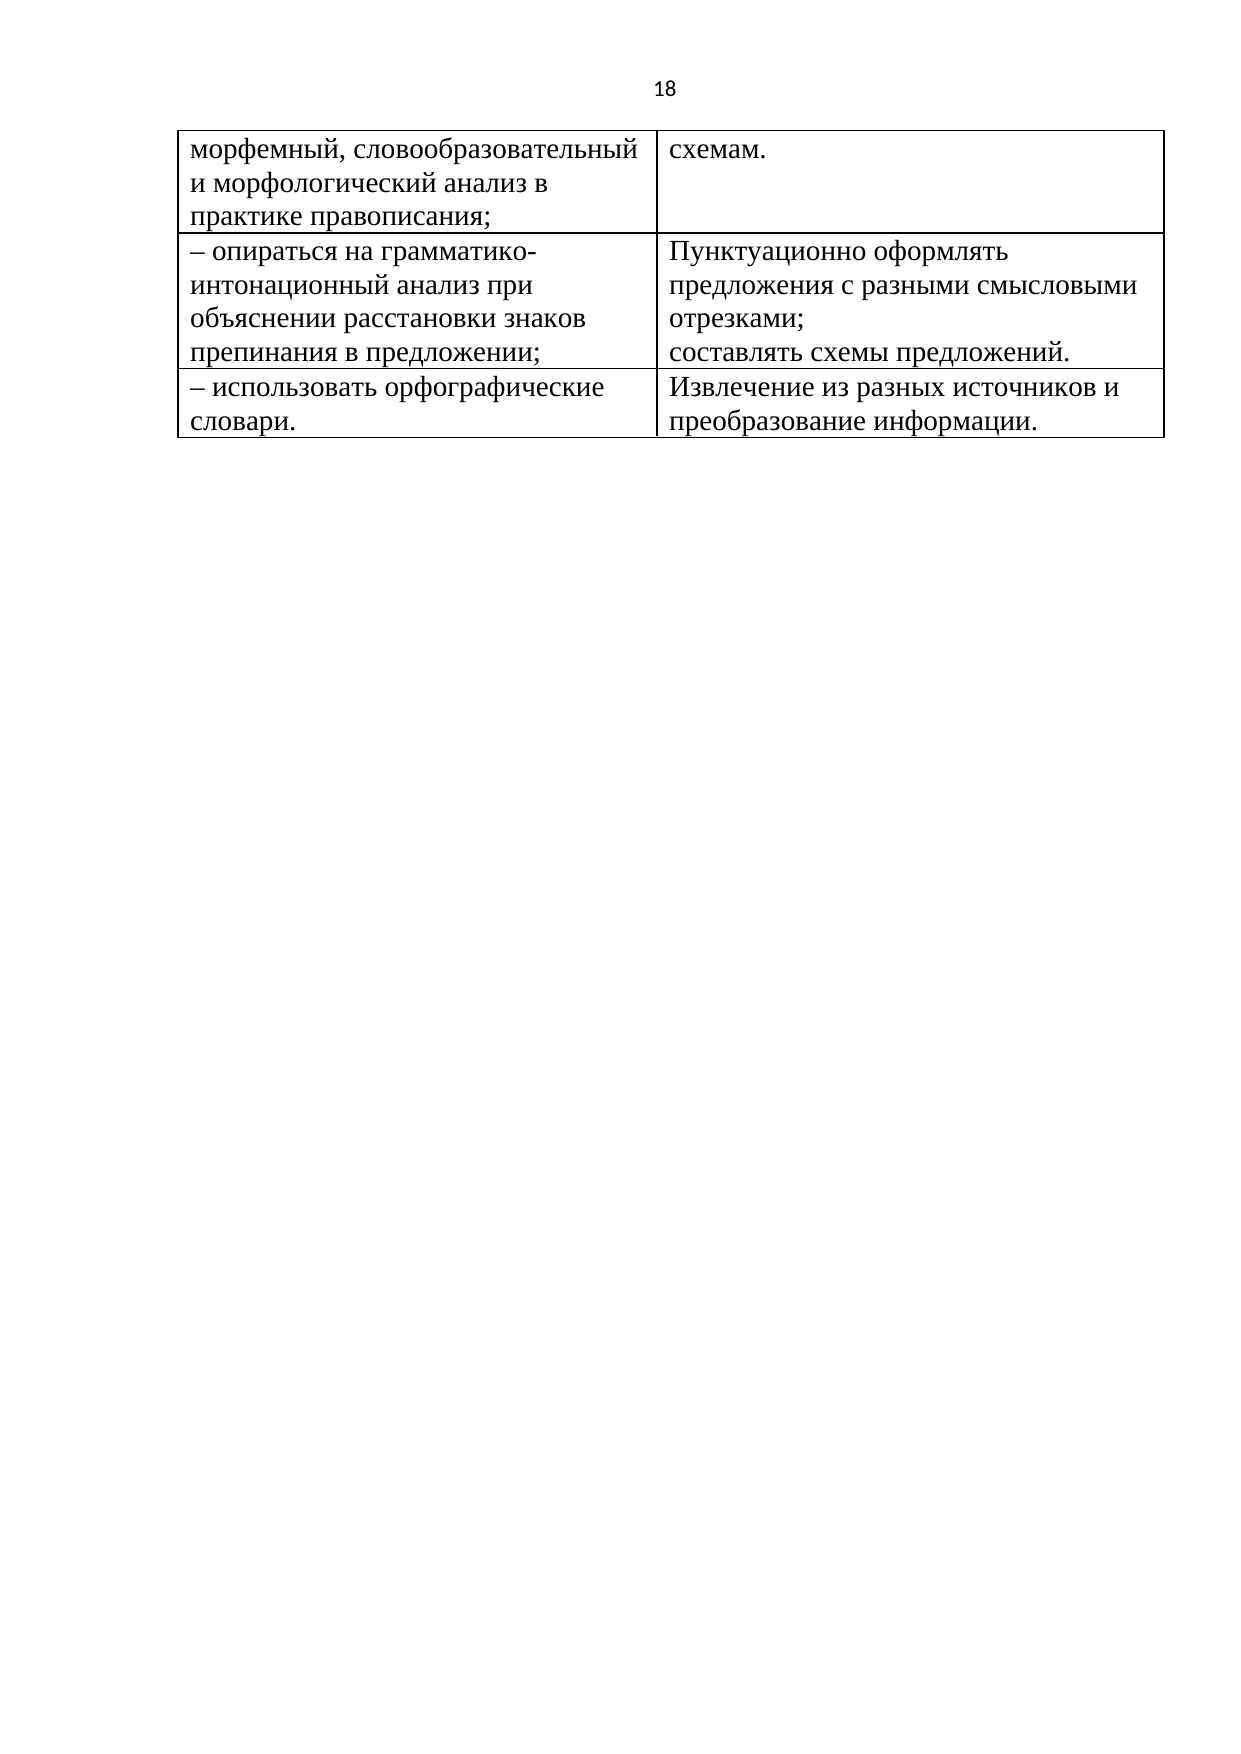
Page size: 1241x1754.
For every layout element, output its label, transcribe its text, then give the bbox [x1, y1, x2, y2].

table_cell – использовать орфографические словари. [179, 369, 656, 436]
table_cell Пунктуационно оформлять предложения с разными смысловыми отрезками; составлять схемы предложений. [658, 234, 1163, 368]
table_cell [658, 131, 1163, 232]
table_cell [179, 131, 656, 232]
table_cell Извлечение из разных источников и преобразование информации. [658, 369, 1163, 436]
table_cell – опираться на грамматико-интонационный анализ при объяснении расстановки знаков препинания в предложении; [179, 234, 656, 368]
